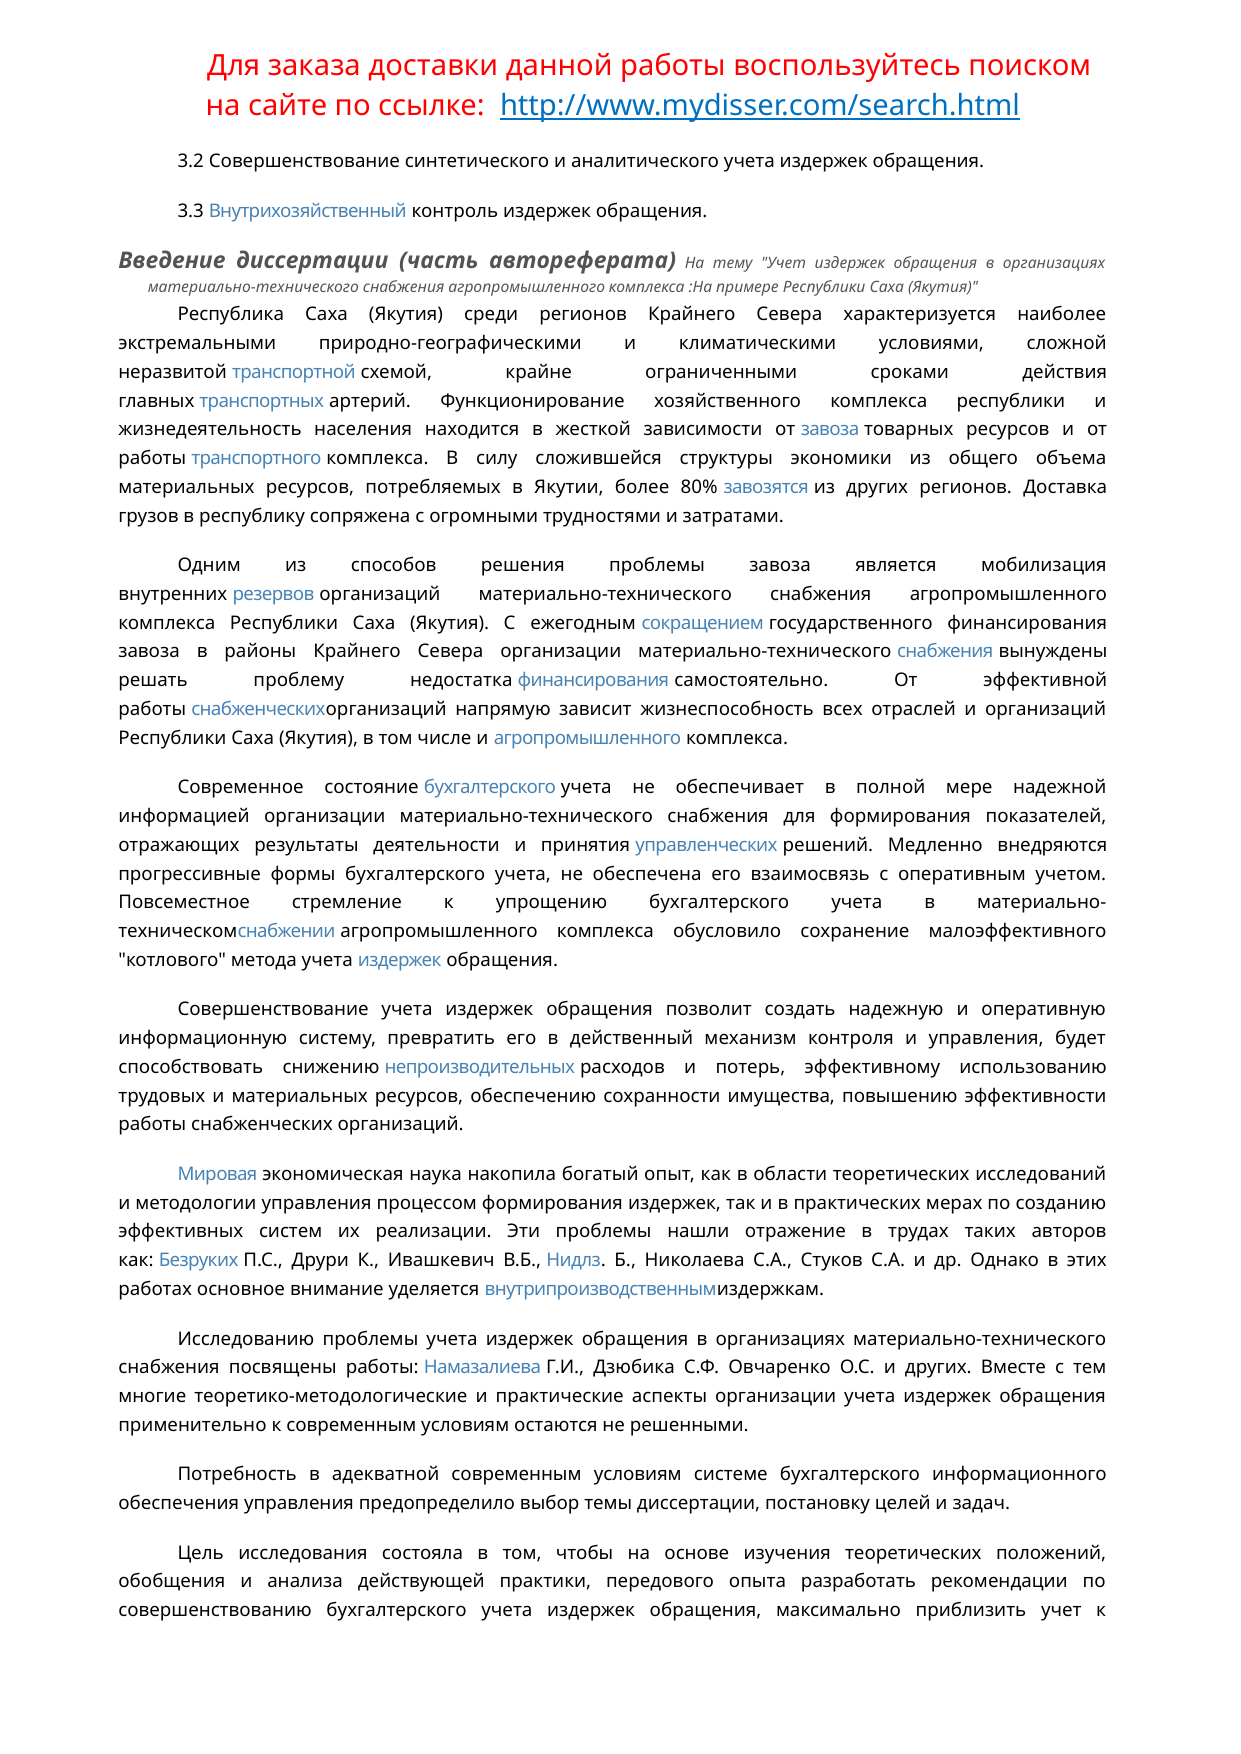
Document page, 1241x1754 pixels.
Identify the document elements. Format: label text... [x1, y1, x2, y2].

subtitle Введение диссертации (часть автореферата) На тему "Учет издержек обращения в организациях материально-технического снабжения агропромышленного комплекса :На примере Республики Саха (Якутия)" [118, 244, 1107, 297]
